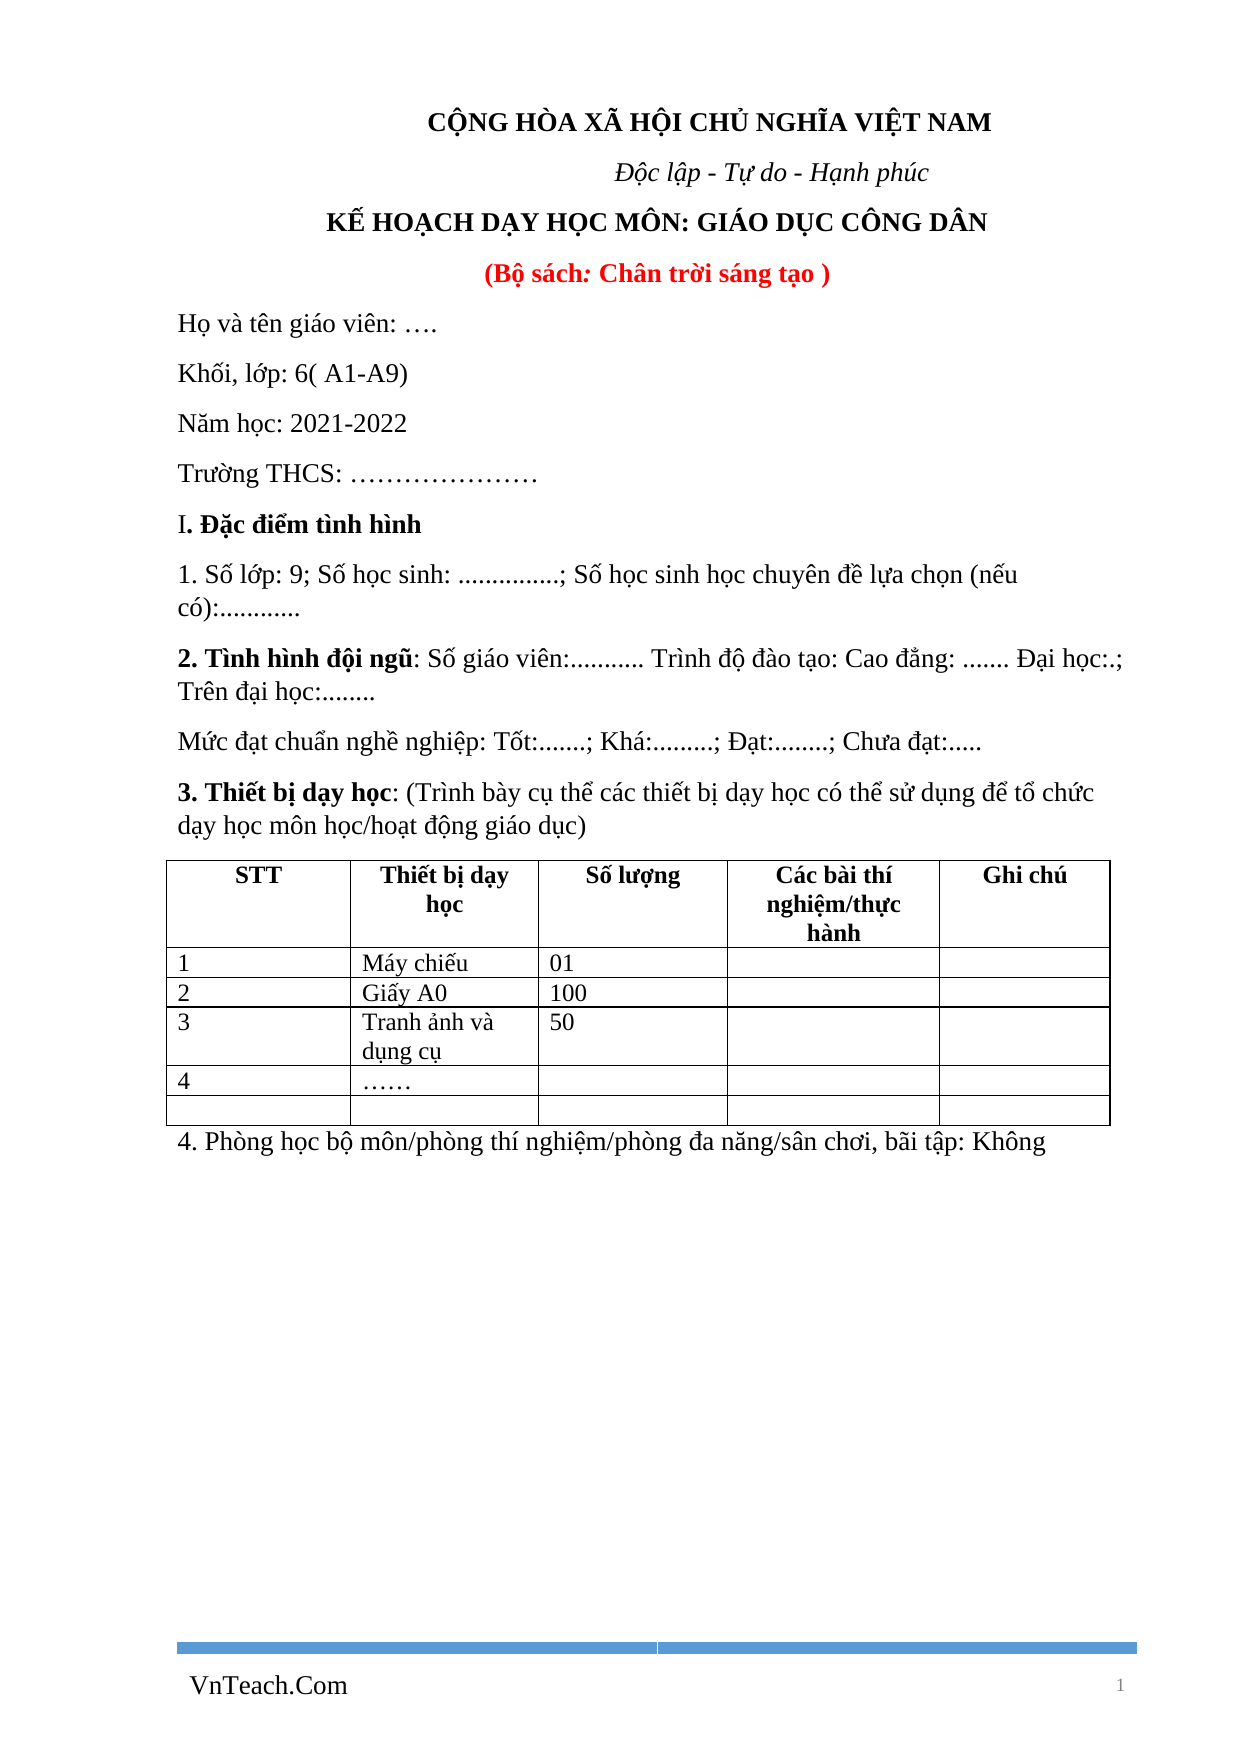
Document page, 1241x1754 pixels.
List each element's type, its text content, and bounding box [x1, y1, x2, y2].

table_cell 100 [539, 978, 727, 1006]
table_header Số lượng [539, 861, 727, 947]
table_cell Tranh ảnh và dụng cụ [351, 1008, 538, 1065]
text KẾ HOẠCH DẠY HỌC MÔN: GIÁO DỤC CÔNG DÂN [177, 207, 1137, 238]
text Năm học: 2021-2022 [177, 407, 1137, 438]
text 2. Tình hình đội ngũ: Số giáo viên:........... Trình độ đào tạo: Cao đẳng: ....... Đại học:.; Trên đại học:........ [177, 642, 1137, 706]
table_cell [940, 948, 1109, 977]
text CỘNG HÒA XÃ HỘI CHỦ NGHĨA VIỆT NAM [177, 106, 1137, 137]
text Khối, lớp: 6( A1-A9) [177, 357, 1137, 388]
table_cell [351, 1096, 538, 1124]
table_cell 2 [167, 978, 350, 1006]
table_cell 4 [167, 1066, 350, 1095]
text Trường THCS: ………………… [177, 458, 1137, 489]
table_cell …… [351, 1066, 538, 1095]
table_cell [940, 978, 1109, 1006]
table_header Các bài thí nghiệm/thực hành [728, 861, 939, 947]
text 1. Số lớp: 9; Số học sinh: ...............; Số học sinh học chuyên đề lựa chọn (nếu có):............ [177, 558, 1137, 623]
table_cell 3 [167, 1008, 350, 1065]
table_cell [940, 1066, 1109, 1095]
table_cell [728, 978, 939, 1006]
text (Bộ sách: Chân trời sáng tạo ) [177, 257, 1137, 288]
text Độc lập - Tự do - Hạnh phúc [177, 156, 1137, 187]
table_cell [728, 948, 939, 977]
table_cell [539, 1066, 727, 1095]
table_cell [539, 1096, 727, 1124]
table_cell [728, 1066, 939, 1095]
table_header STT [167, 861, 350, 947]
table_cell 1 [167, 948, 350, 977]
table_cell 01 [539, 948, 727, 977]
text I. Đặc điểm tình hình [177, 508, 1137, 539]
text 4. Phòng học bộ môn/phòng thí nghiệm/phòng đa năng/sân chơi, bãi tập: Không [177, 1126, 1137, 1157]
table_cell [728, 1008, 939, 1065]
table_header Ghi chú [940, 861, 1109, 947]
text Họ và tên giáo viên: …. [177, 307, 1137, 338]
table_header Thiết bị dạy học [351, 861, 538, 947]
table_cell [940, 1008, 1109, 1065]
text Mức đạt chuẩn nghề nghiệp: Tốt:.......; Khá:.........; Đạt:........; Chưa đạt:..... [177, 726, 1137, 757]
table_cell Máy chiếu [351, 948, 538, 977]
table_cell [728, 1096, 939, 1124]
table_cell Giấy A0 [351, 978, 538, 1006]
table_cell 50 [539, 1008, 727, 1065]
table_cell [167, 1096, 350, 1124]
text 3. Thiết bị dạy học: (Trình bày cụ thể các thiết bị dạy học có thể sử dụng để tổ chức dạy học môn học/hoạt động giáo dục) [177, 776, 1137, 840]
table_cell [940, 1096, 1109, 1124]
